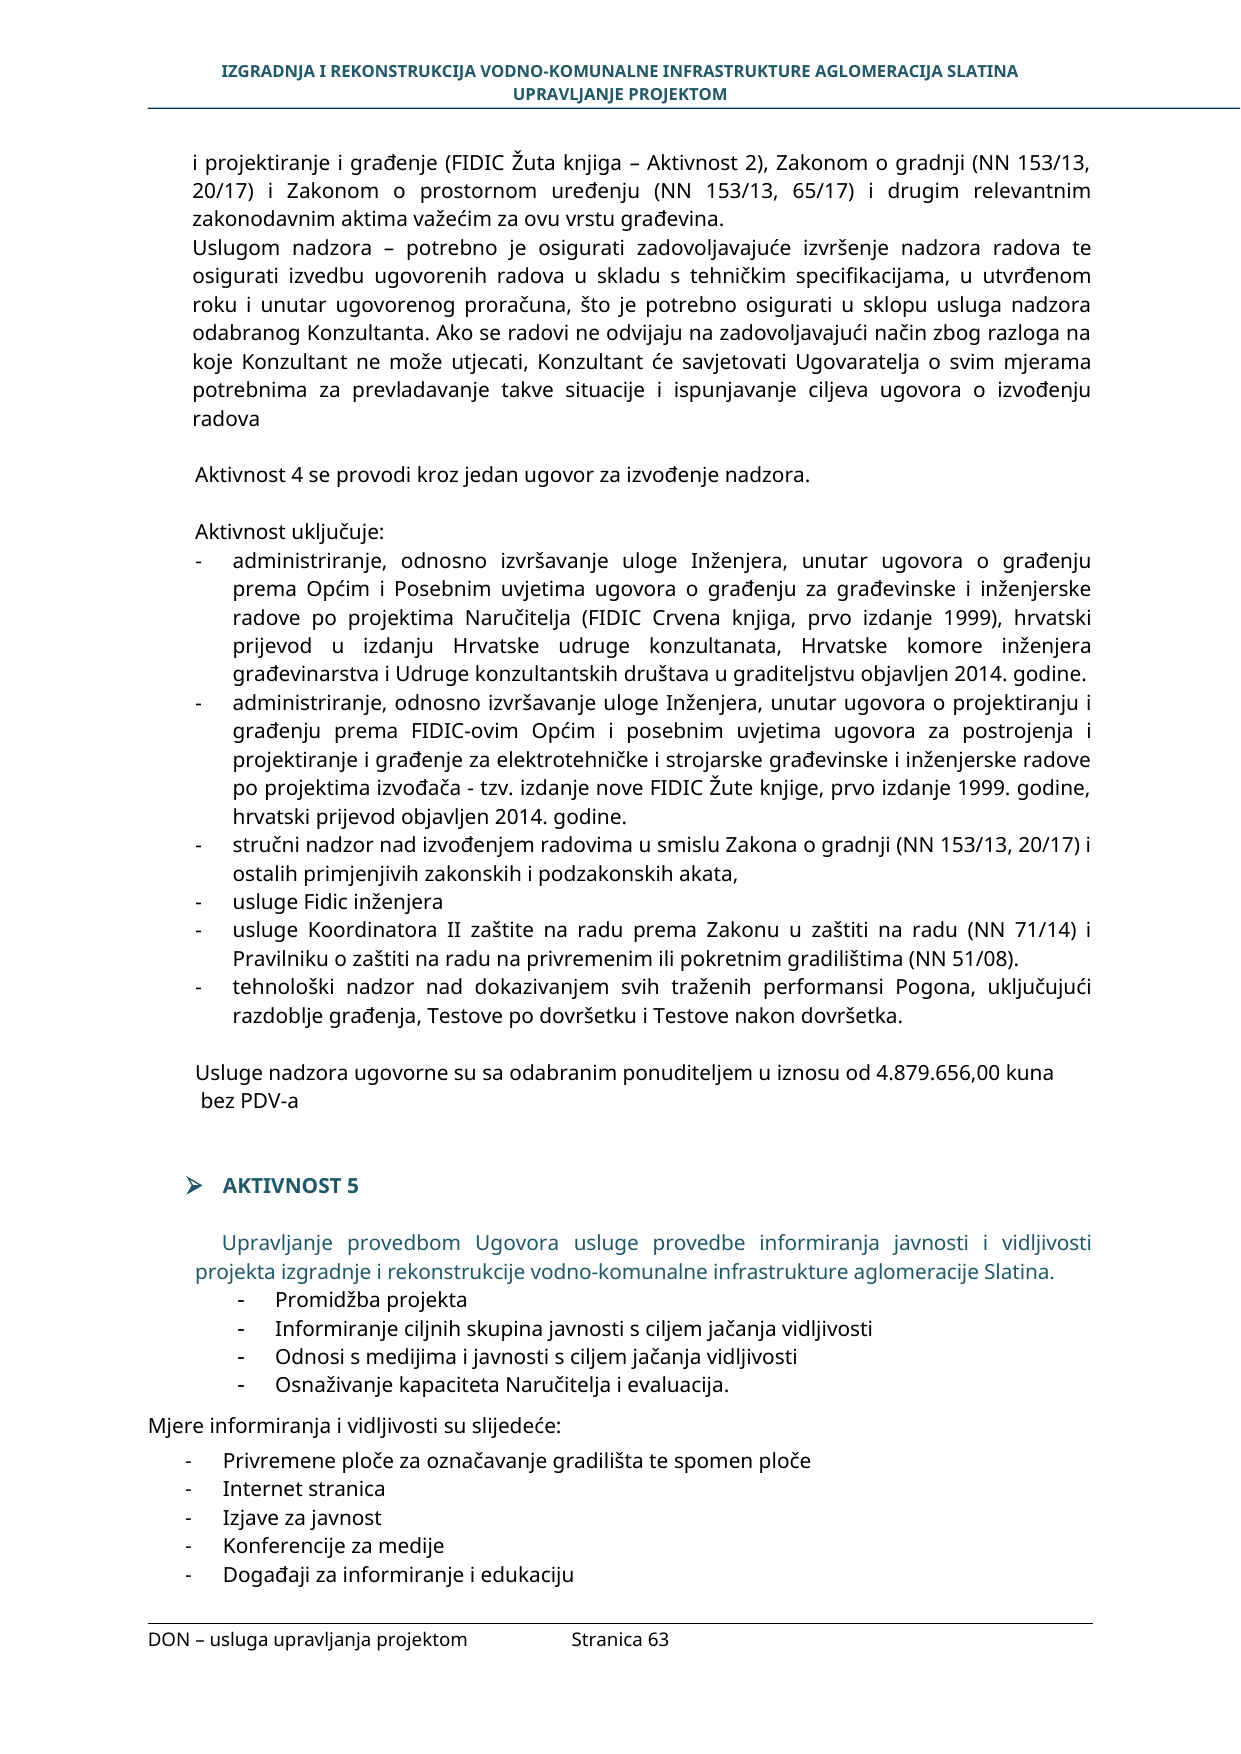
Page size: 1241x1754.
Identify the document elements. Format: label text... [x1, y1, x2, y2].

text Upravljanje provedbom Ugovora usluge provedbe informiranja javnosti i vidljivosti projekta izgradnje i rekonstrukcije vodno-komunalne infrastrukture aglomeracije Slatina. [195, 1228, 1092, 1285]
list Privremene ploče za označavanje gradilišta te spomen ploče [185, 1446, 1093, 1474]
text Mjere informiranja i vidljivosti su slijedeće: [148, 1411, 1092, 1440]
list usluge Fidic inženjera [195, 887, 1092, 916]
list stručni nadzor nad izvođenjem radovima u smislu Zakona o gradnji (NN 153/13, 20/17) i ostalih primjenjivih zakonskih i podzakonskih akata, [195, 830, 1092, 887]
list Internet stranica [185, 1474, 1093, 1503]
list Odnosi s medijima i javnosti s ciljem jačanja vidljivosti [237, 1342, 1053, 1371]
text Aktivnost 4 se provodi kroz jedan ugovor za izvođenje nadzora. [195, 461, 1092, 489]
picture [147, 104, 1241, 112]
list AKTIVNOST 5 [185, 1171, 1092, 1200]
list administriranje, odnosno izvršavanje uloge Inženjera, unutar ugovora o građenju prema Općim i Posebnim uvjetima ugovora o građenju za građevinske i inženjerske radove po projektima Naručitelja (FIDIC Crvena knjiga, prvo izdanje 1999), hrvatski prijevod u izdanju Hrvatske udruge konzultanata, Hrvatske komore inženjera građevinarstva i Udruge konzultantskih društava u graditeljstvu objavljen 2014. godine. [195, 546, 1092, 688]
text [192, 148, 1092, 233]
list usluge Koordinatora II zaštite na radu prema Zakonu u zaštiti na radu (NN 71/14) i Pravilniku o zaštiti na radu na privremenim ili pokretnim gradilištima (NN 51/08). [195, 916, 1092, 972]
list Promidžba projekta [237, 1285, 1053, 1314]
list administriranje, odnosno izvršavanje uloge Inženjera, unutar ugovora o projektiranju i građenju prema FIDIC-ovim Općim i posebnim uvjetima ugovora za postrojenja i projektiranje i građenje za elektrotehničke i strojarske građevinske i inženjerske radove po projektima izvođača - tzv. izdanje nove FIDIC Žute knjige, prvo izdanje 1999. godine, hrvatski prijevod objavljen 2014. godine. [195, 688, 1092, 830]
text bez PDV-a [195, 1086, 1092, 1114]
list Konferencije za medije [185, 1531, 1093, 1560]
text Uslugom nadzora – potrebno je osigurati zadovoljavajuće izvršenje nadzora radova te osigurati izvedbu ugovorenih radova u skladu s tehničkim specifikacijama, u utvrđenom roku i unutar ugovorenog proračuna, što je potrebno osigurati u sklopu usluga nadzora odabranog Konzultanta. Ako se radovi ne odvijaju na zadovoljavajući način zbog razloga na koje Konzultant ne može utjecati, Konzultant će savjetovati Ugovaratelja o svim mjerama potrebnima za prevladavanje takve situacije i ispunjavanje ciljeva ugovora o izvođenju radova [192, 233, 1092, 432]
list tehnološki nadzor nad dokazivanjem svih traženih performansi Pogona, uključujući razdoblje građenja, Testove po dovršetku i Testove nakon dovršetka. [195, 972, 1092, 1029]
text Aktivnost uključuje: [195, 517, 1092, 546]
list Osnaživanje kapaciteta Naručitelja i evaluacija. [237, 1371, 1053, 1399]
list Informiranje ciljnih skupina javnosti s ciljem jačanja vidljivosti [237, 1314, 1053, 1342]
list Događaji za informiranje i edukaciju [185, 1560, 1093, 1588]
list Izjave za javnost [185, 1503, 1093, 1531]
text Usluge nadzora ugovorne su sa odabranim ponuditeljem u iznosu od 4.879.656,00 kuna [195, 1058, 1092, 1086]
